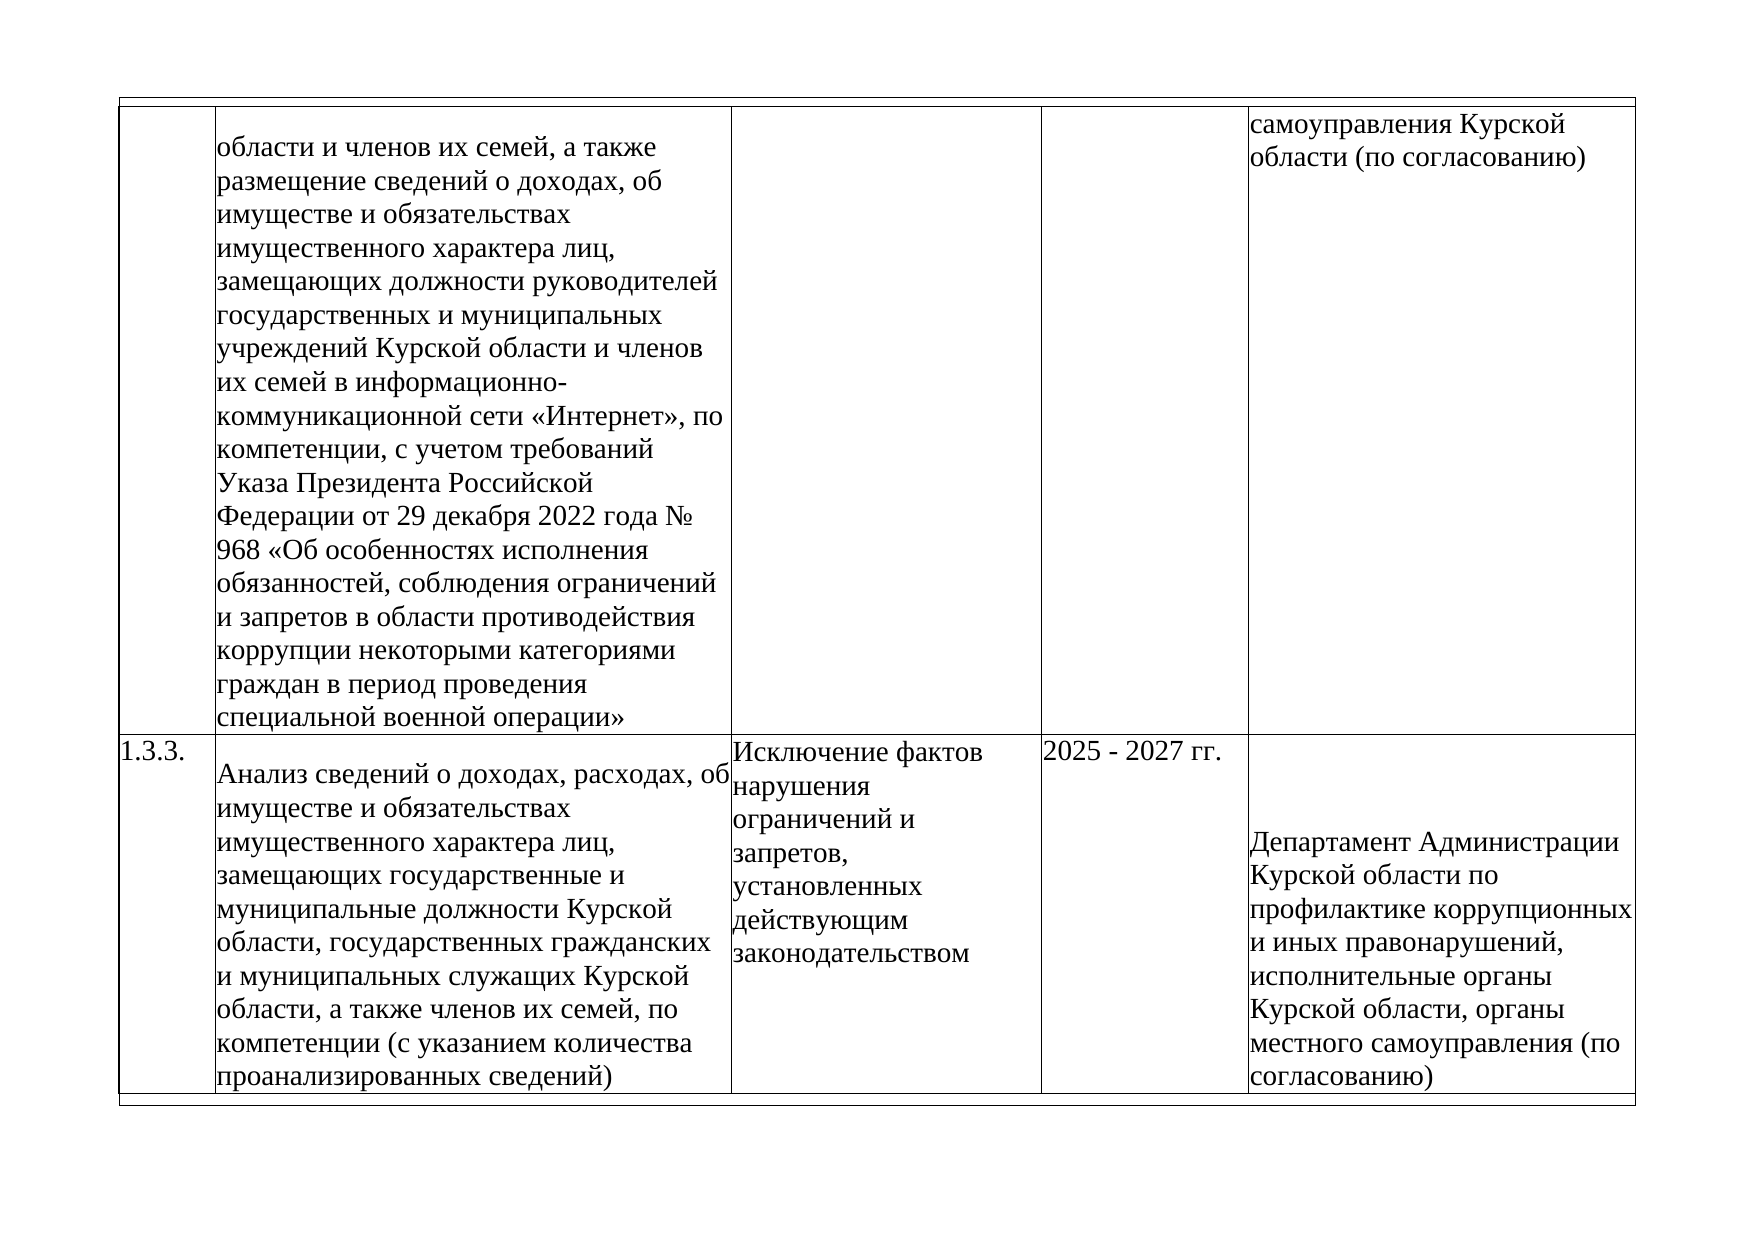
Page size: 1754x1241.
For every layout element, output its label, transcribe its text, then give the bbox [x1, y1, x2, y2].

table_cell Анализ сведений о доходах, расходах, об имуществе и обязательствах имущественного характера лиц, замещающих государственные и муниципальные должности Курской области, государственных гражданских и муниципальных служащих Курской области, а также членов их семей, по компетенции (с указанием количества проанализированных сведений) [216, 735, 731, 1093]
table_cell Департамент Администрации Курской области по профилактике коррупционных и иных правонарушений, исполнительные органы Курской области, органы местного самоуправления (по согласованию) [1249, 735, 1635, 1093]
table_cell 1.3.3. [120, 735, 215, 1093]
table_cell Исключение фактов нарушения ограничений и запретов, установленных действующим законодательством [732, 735, 1041, 1093]
table_cell 2025 - 2027 гг. [1042, 735, 1248, 1093]
table_header [120, 107, 215, 734]
table_header области и членов их семей, а также размещение сведений о доходах, об имуществе и обязательствах имущественного характера лиц, замещающих должности руководителей государственных и муниципальных учреждений Курской области и членов их семей в информационнокоммуникационной сети «Интернет», по компетенции, с учетом требований Указа Президента Российской Федерации от 29 декабря 2022 года № 968 «Об особенностях исполнения обязанностей, соблюдения ограничений и запретов в области противодействия коррупции некоторыми категориями граждан в период проведения специальной военной операции» [216, 107, 731, 734]
table_header [732, 107, 1041, 734]
table_header [1042, 107, 1248, 734]
table_header самоуправления Курской области (по согласованию) [1249, 107, 1635, 734]
